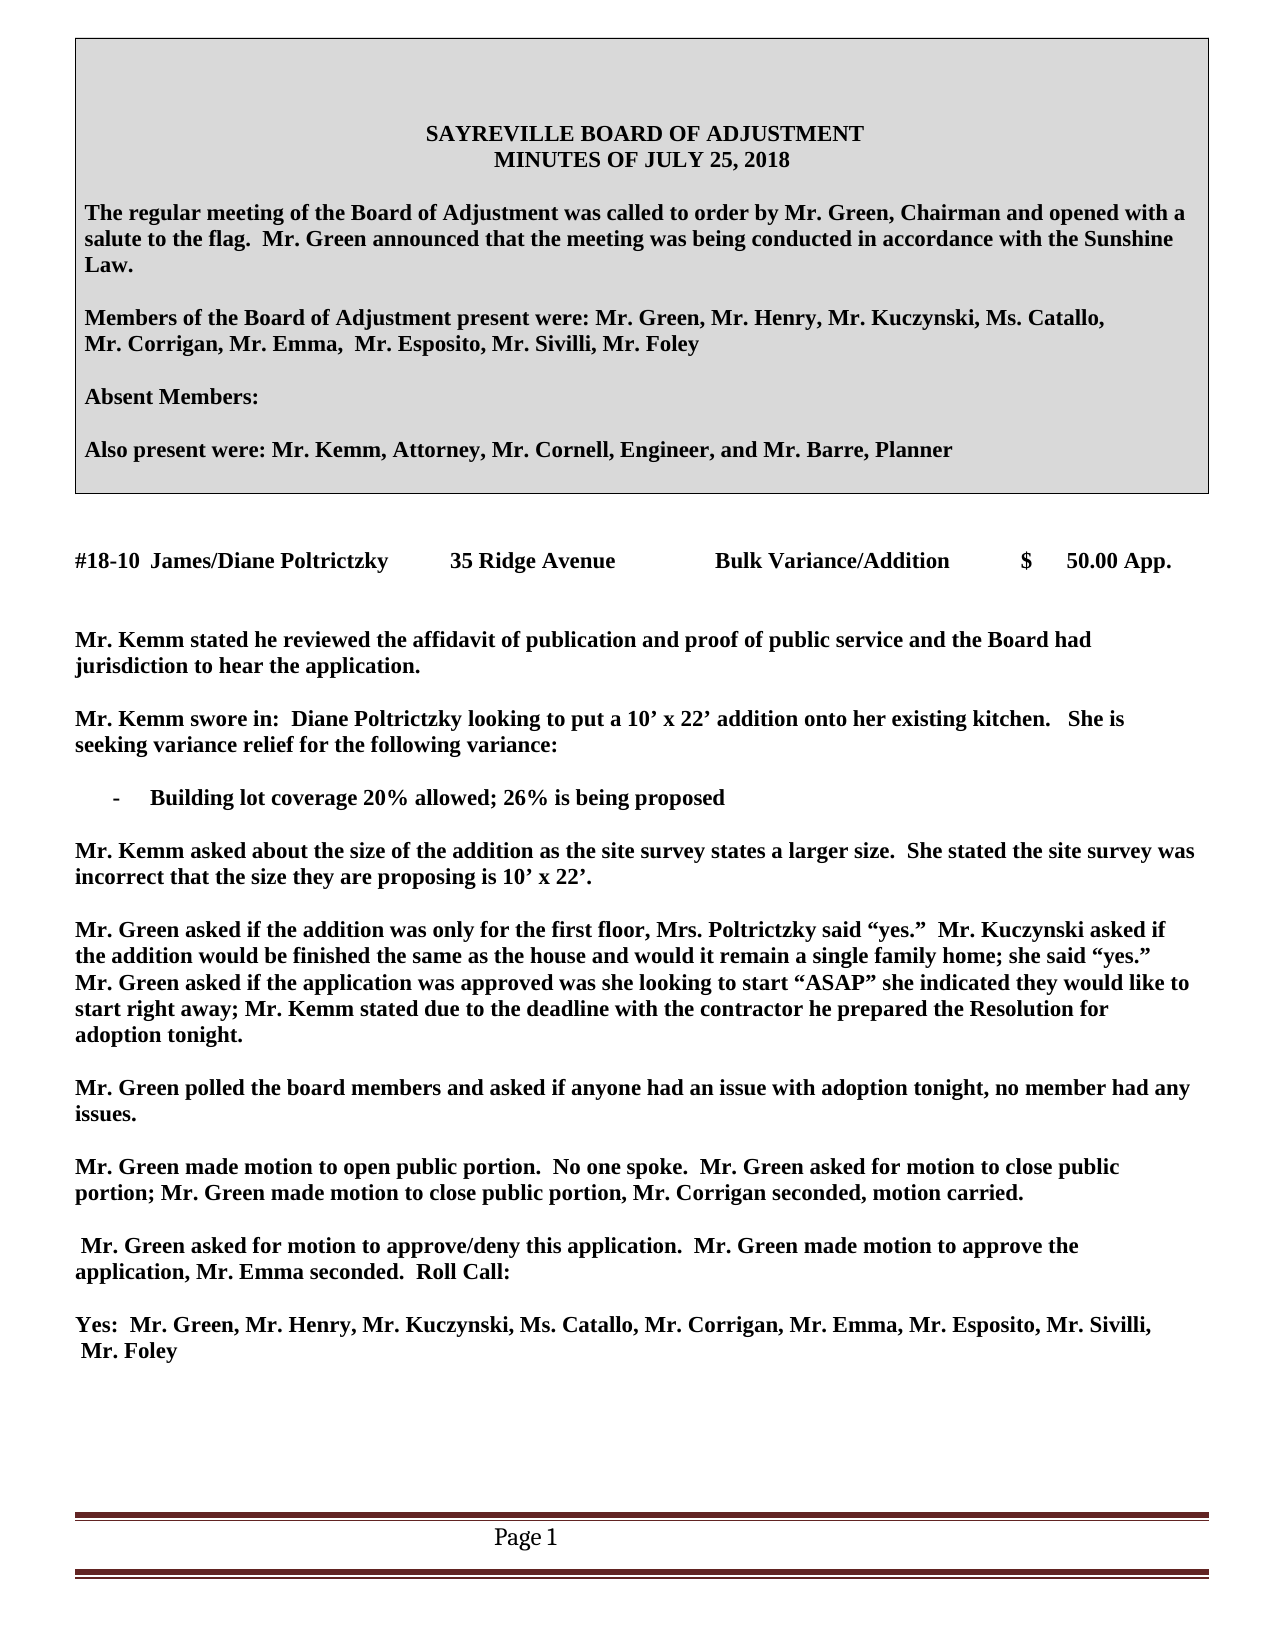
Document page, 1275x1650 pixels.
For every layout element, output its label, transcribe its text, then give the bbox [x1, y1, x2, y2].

text Mr. Kemm swore in: Diane Poltrictzky looking to put a 10’ x 22’ addition onto her existing kitchen. She is seeking variance relief for the following variance: [75, 705, 1199, 758]
text Mr. Green made motion to open public portion. No one spoke. Mr. Green asked for motion to close public portion; Mr. Green made motion to close public portion, Mr. Corrigan seconded, motion carried. [75, 1153, 1199, 1206]
title SAYREVILLE BOARD OF ADJUSTMENT [76, 117, 1208, 143]
text Members of the Board of Adjustment present were: Mr. Green, Mr. Henry, Mr. Kuczynski, Ms. Catallo, [76, 301, 1208, 327]
text Mr. Kemm stated he reviewed the affidavit of publication and proof of public service and the Board had jurisdiction to hear the application. [75, 626, 1199, 679]
text Yes: Mr. Green, Mr. Henry, Mr. Kuczynski, Ms. Catallo, Mr. Corrigan, Mr. Emma, Mr. Esposito, Mr. Sivilli, [75, 1311, 1199, 1337]
text The regular meeting of the Board of Adjustment was called to order by Mr. Green, Chairman and opened with a salute to the flag. Mr. Green announced that the meeting was being conducted in accordance with the Sunshine Law. [76, 196, 1208, 275]
text Mr. Kemm asked about the size of the addition as the site survey states a larger size. She stated the site survey was incorrect that the size they are proposing is 10’ x 22’. [75, 837, 1199, 889]
text Absent Members: [76, 380, 1208, 406]
text Mr. Green asked if the addition was only for the first floor, Mrs. Poltrictzky said “yes.” Mr. Kuczynski asked if the addition would be finished the same as the house and would it remain a single family home; she said “yes.” Mr. Green asked if the application was approved was she looking to start “ASAP” she indicated they would like to start right away; Mr. Kemm stated due to the deadline with the contractor he prepared the Resolution for adoption tonight. [75, 916, 1199, 1048]
text Mr. Corrigan, Mr. Emma, Mr. Esposito, Mr. Sivilli, Mr. Foley [76, 327, 1208, 354]
text Mr. Green polled the board members and asked if anyone had an issue with adoption tonight, no member had any issues. [75, 1074, 1199, 1127]
list Building lot coverage 20% allowed; 26% is being proposed [112, 784, 1199, 810]
text #18-10 James/Diane Poltrictzky 35 Ridge Avenue Bulk Variance/Addition $ 50.00 App. [75, 547, 1219, 599]
text MINUTES OF JULY 25, 2018 [76, 143, 1208, 169]
text Mr. Green asked for motion to approve/deny this application. Mr. Green made motion to approve the application, Mr. Emma seconded. Roll Call: [75, 1232, 1199, 1285]
text Also present were: Mr. Kemm, Attorney, Mr. Cornell, Engineer, and Mr. Barre, Planner [76, 433, 1208, 459]
text Mr. Foley [75, 1337, 1199, 1364]
